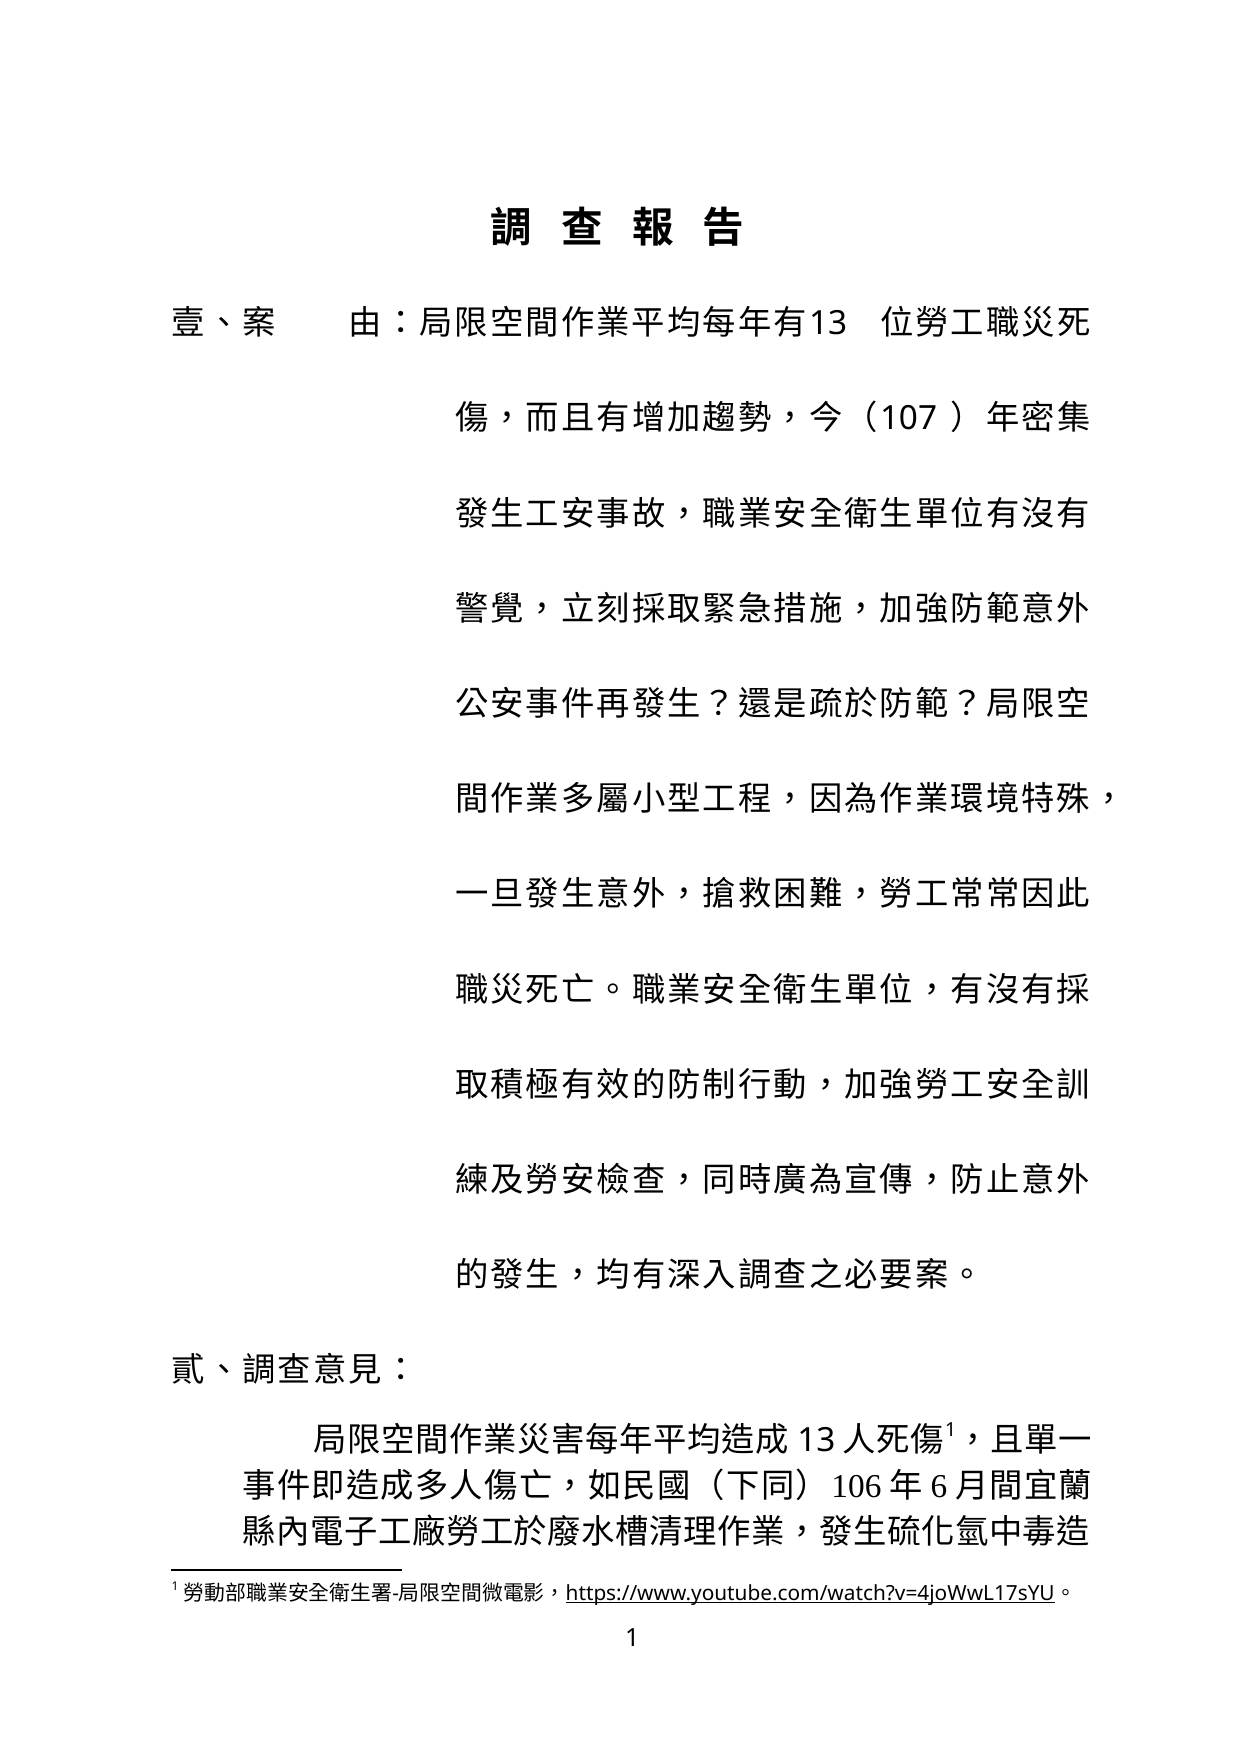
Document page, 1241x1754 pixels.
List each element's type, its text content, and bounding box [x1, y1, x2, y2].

subtitle 案 由：局限空間作業平均每年有13位勞工職災死傷，而且有增加趨勢，今（107）年密集發生工安事故，職業安全衛生單位有沒有警覺，立刻採取緊急措施，加強防範意外公安事件再發生？還是疏於防範？局限空間作業多屬小型工程，因為作業環境特殊，一旦發生意外，搶救困難，勞工常常因此職災死亡。職業安全衛生單位，有沒有採取積極有效的防制行動，加強勞工安全訓練及勞安檢查，同時廣為宣傳，防止意外的發生，均有深入調查之必要案。 [171, 272, 1092, 1320]
text 調查報告 [171, 177, 1092, 272]
subtitle 調查意見： [171, 1320, 1092, 1415]
